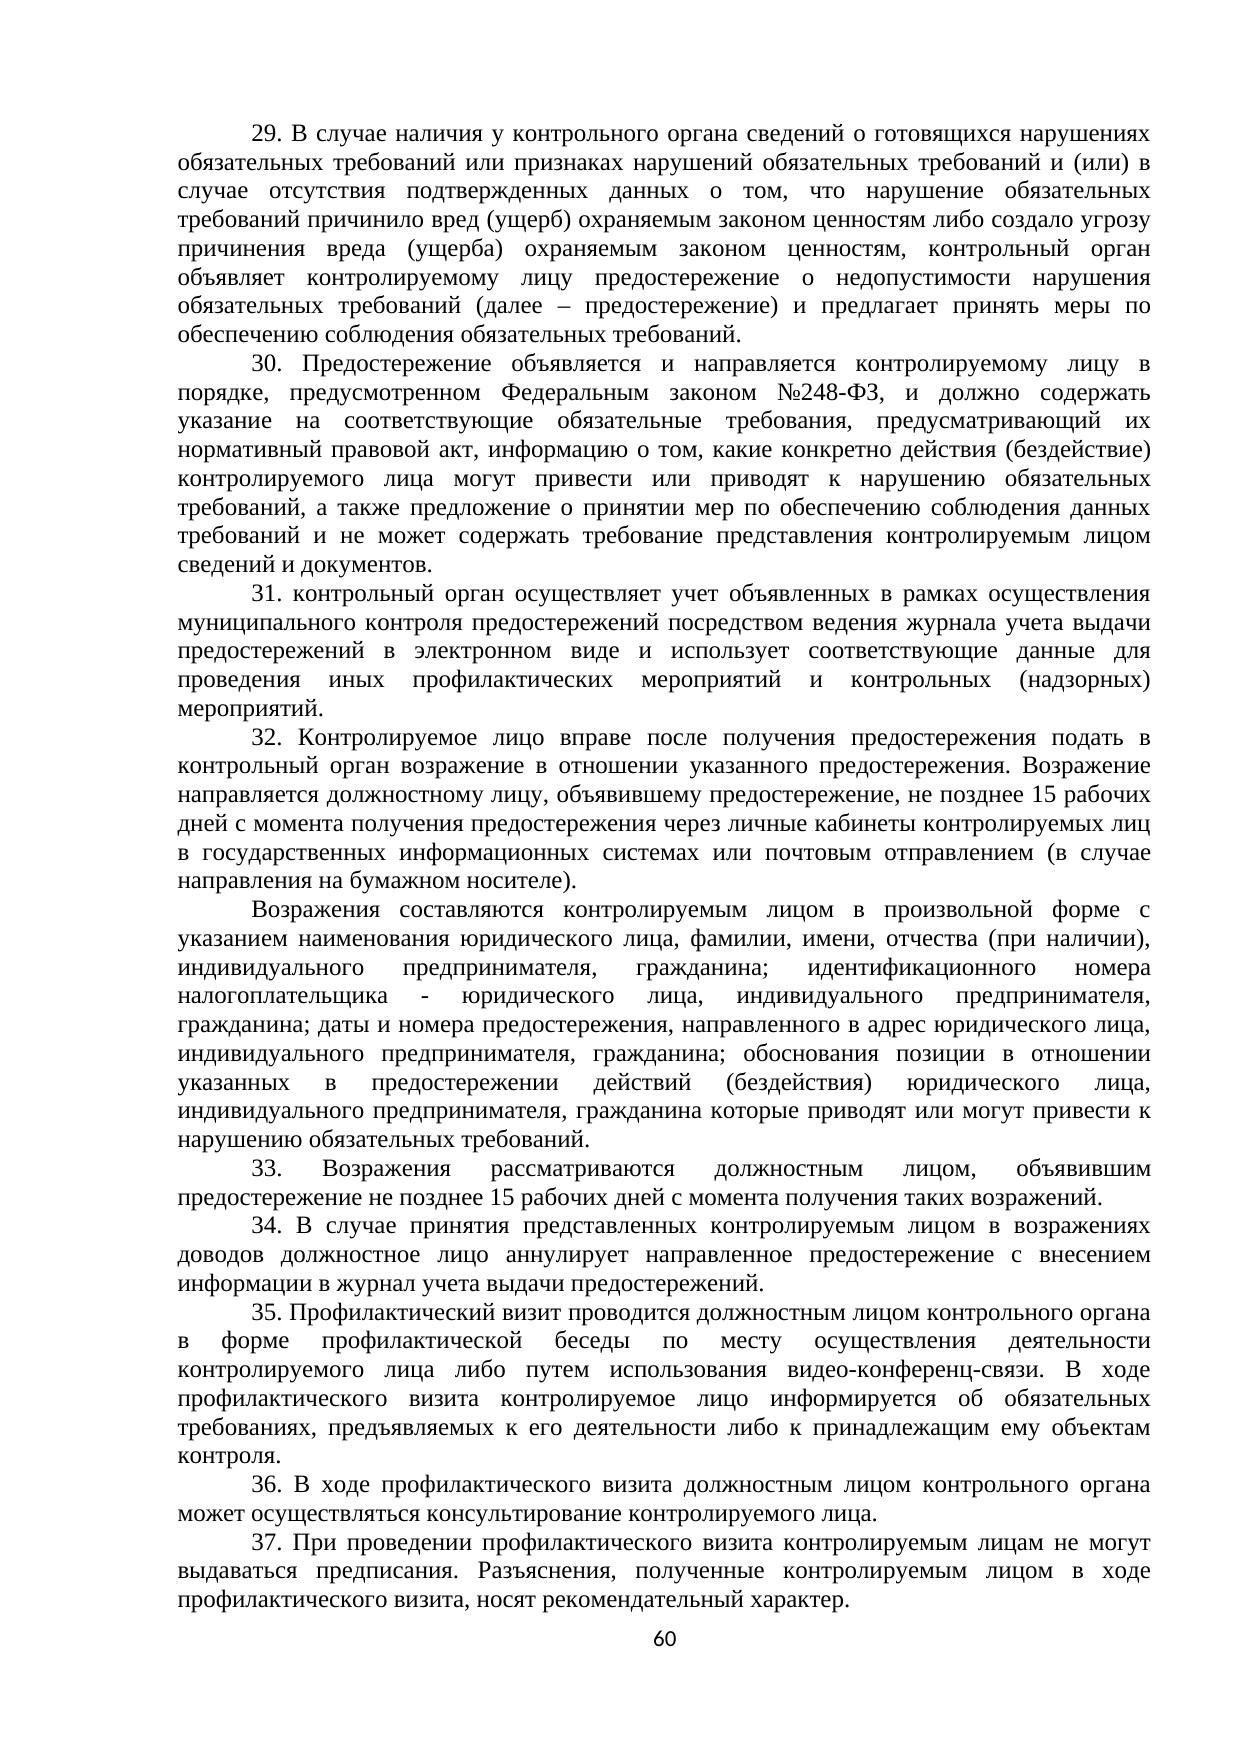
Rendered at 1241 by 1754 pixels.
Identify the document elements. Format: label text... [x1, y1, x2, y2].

text 29. В случае наличия у контрольного органа сведений о готовящихся нарушениях обязательных требований или признаках нарушений обязательных требований и (или) в случае отсутствия подтвержденных данных о том, что нарушение обязательных требований причинило вред (ущерб) охраняемым законом ценностям либо создало угрозу причинения вреда (ущерба) охраняемым законом ценностям, контрольный орган объявляет контролируемому лицу предостережение о недопустимости нарушения обязательных требований (далее – предостережение) и предлагает принять меры по обеспечению соблюдения обязательных требований. [177, 118, 1152, 348]
text 36. В ходе профилактического визита должностным лицом контрольного органа может осуществляться консультирование контролируемого лица. [177, 1469, 1152, 1527]
text 35. Профилактический визит проводится должностным лицом контрольного органа в форме профилактической беседы по месту осуществления деятельности контролируемого лица либо путем использования видео-конференц-связи. В ходе профилактического визита контролируемое лицо информируется об обязательных требованиях, предъявляемых к его деятельности либо к принадлежащим ему объектам контроля. [177, 1297, 1152, 1469]
text 31. контрольный орган осуществляет учет объявленных в рамках осуществления муниципального контроля предостережений посредством ведения журнала учета выдачи предостережений в электронном виде и использует соответствующие данные для проведения иных профилактических мероприятий и контрольных (надзорных) мероприятий. [177, 578, 1152, 722]
text 33. Возражения рассматриваются должностным лицом, объявившим предостережение не позднее 15 рабочих дней с момента получения таких возражений. [177, 1153, 1152, 1211]
text 30. Предостережение объявляется и направляется контролируемому лицу в порядке, предусмотренном Федеральным законом №248-ФЗ, и должно содержать указание на соответствующие обязательные требования, предусматривающий их нормативный правовой акт, информацию о том, какие конкретно действия (бездействие) контролируемого лица могут привести или приводят к нарушению обязательных требований, а также предложение о принятии мер по обеспечению соблюдения данных требований и не может содержать требование представления контролируемым лицом сведений и документов. [177, 348, 1152, 578]
text 37. При проведении профилактического визита контролируемым лицам не могут выдаваться предписания. Разъяснения, полученные контролируемым лицом в ходе профилактического визита, носят рекомендательный характер. [177, 1527, 1152, 1613]
text Возражения составляются контролируемым лицом в произвольной форме с указанием наименования юридического лица, фамилии, имени, отчества (при наличии), индивидуального предпринимателя, гражданина; идентификационного номера налогоплательщика - юридического лица, индивидуального предпринимателя, гражданина; даты и номера предостережения, направленного в адрес юридического лица, индивидуального предпринимателя, гражданина; обоснования позиции в отношении указанных в предостережении действий (бездействия) юридического лица, индивидуального предпринимателя, гражданина которые приводят или могут привести к нарушению обязательных требований. [177, 894, 1152, 1153]
text 34. В случае принятия представленных контролируемым лицом в возражениях доводов должностное лицо аннулирует направленное предостережение с внесением информации в журнал учета выдачи предостережений. [177, 1211, 1152, 1297]
text 32. Контролируемое лицо вправе после получения предостережения подать в контрольный орган возражение в отношении указанного предостережения. Возражение направляется должностному лицу, объявившему предостережение, не позднее 15 рабочих дней с момента получения предостережения через личные кабинеты контролируемых лиц в государственных информационных системах или почтовым отправлением (в случае направления на бумажном носителе). [177, 722, 1152, 894]
